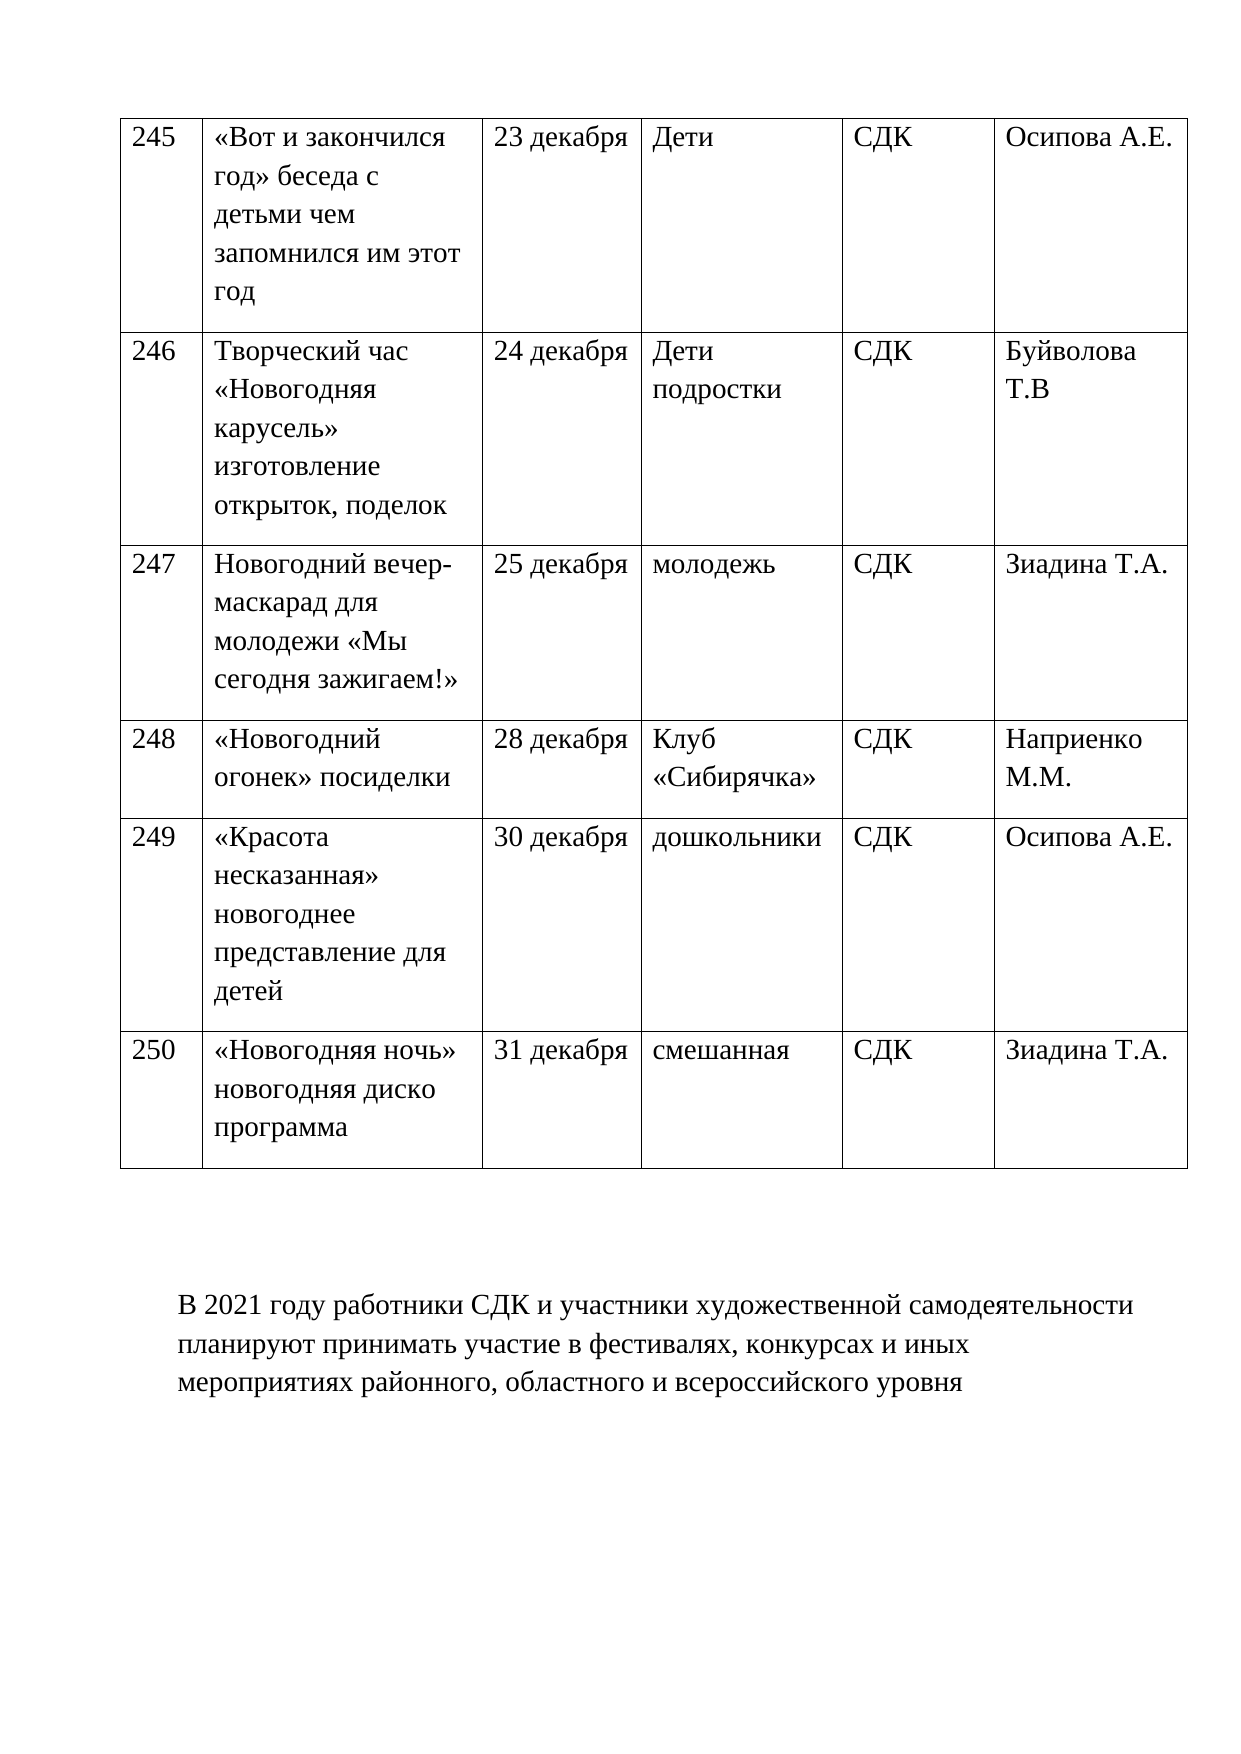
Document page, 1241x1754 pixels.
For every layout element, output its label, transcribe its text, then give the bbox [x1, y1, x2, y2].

table_cell СДК [843, 333, 994, 545]
table_cell 24 декабря [483, 333, 641, 545]
table_cell Наприенко М.М. [995, 721, 1187, 818]
table_cell «Красота несказанная» новогоднее представление для детей [203, 819, 482, 1031]
table_cell молодежь [642, 546, 842, 720]
table_cell 25 декабря [483, 546, 641, 720]
table_cell СДК [843, 1032, 994, 1167]
table_cell 248 [121, 721, 202, 818]
text В 2021 году работники СДК и участники художественной самодеятельности планируют принимать участие в фестивалях, конкурсах и иных мероприятиях районного, областного и всероссийского уровня [177, 1287, 1152, 1398]
table_cell 247 [121, 546, 202, 720]
table_cell «Новогодний огонек» посиделки [203, 721, 482, 818]
table_cell «Вот и закончился год» беседа с детьми чем запомнился им этот год [203, 119, 482, 332]
table_cell 245 [121, 119, 202, 332]
table_cell СДК [843, 819, 994, 1031]
table_cell Клуб «Сибирячка» [642, 721, 842, 818]
table_cell Осипова А.Е. [995, 819, 1187, 1031]
table_cell дошкольники [642, 819, 842, 1031]
table_cell 246 [121, 333, 202, 545]
table_cell 23 декабря [483, 119, 641, 332]
table_cell Зиадина Т.А. [995, 1032, 1187, 1167]
table_cell «Новогодняя ночь» новогодняя диско программа [203, 1032, 482, 1167]
table_cell 31 декабря [483, 1032, 641, 1167]
table_cell Новогодний вечер- маскарад для молодежи «Мы сегодня зажигаем!» [203, 546, 482, 720]
table_cell Буйволова Т.В [995, 333, 1187, 545]
table_cell 250 [121, 1032, 202, 1167]
table_cell 30 декабря [483, 819, 641, 1031]
table_cell СДК [843, 546, 994, 720]
table_cell Дети подростки [642, 333, 842, 545]
table_cell 249 [121, 819, 202, 1031]
table_cell Творческий час «Новогодняя карусель» изготовление открыток, поделок [203, 333, 482, 545]
table_cell Дети [642, 119, 842, 332]
table_cell смешанная [642, 1032, 842, 1167]
table_cell 28 декабря [483, 721, 641, 818]
table_cell СДК [843, 119, 994, 332]
table_cell Осипова А.Е. [995, 119, 1187, 332]
table_cell Зиадина Т.А. [995, 546, 1187, 720]
table_cell СДК [843, 721, 994, 818]
